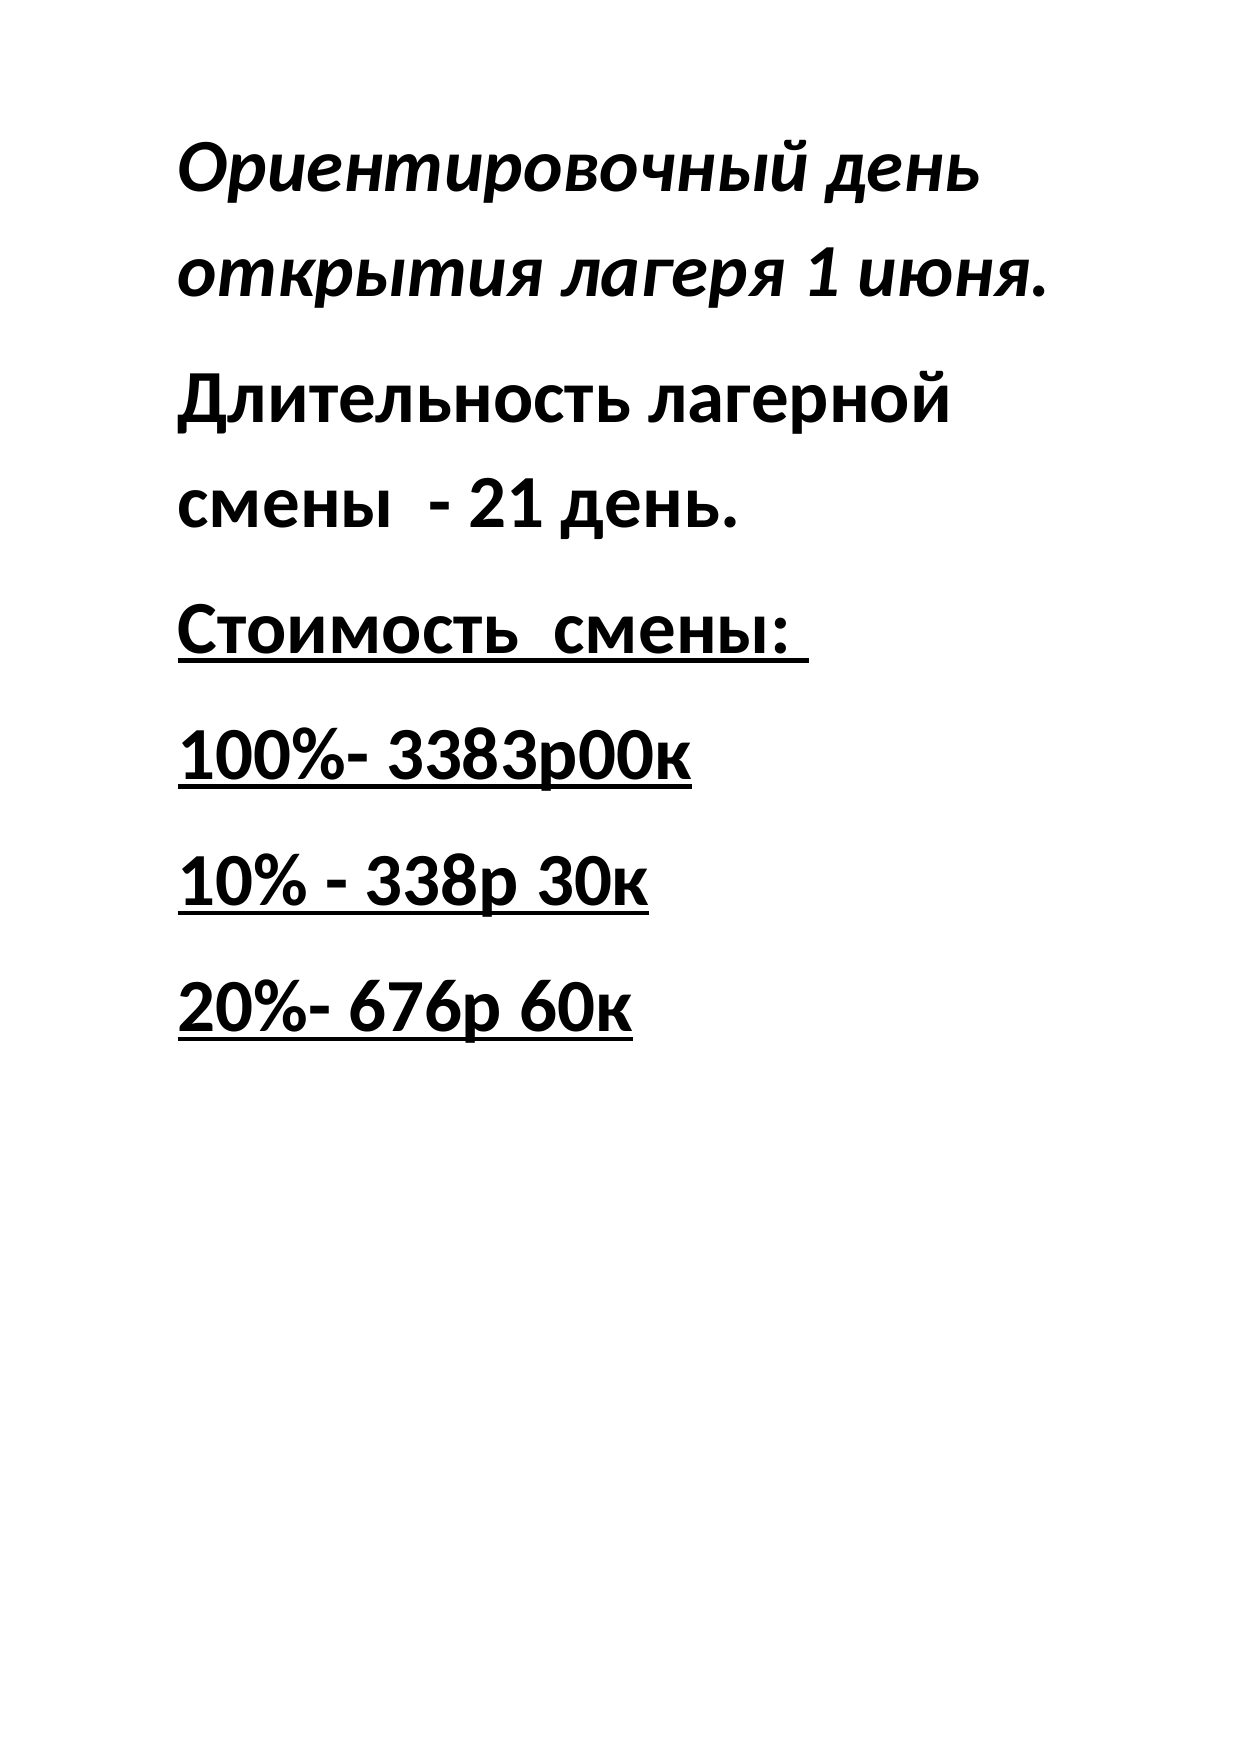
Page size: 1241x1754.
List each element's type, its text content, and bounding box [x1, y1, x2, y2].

text Ориентировочный день открытия лагеря 1 июня. [177, 118, 1152, 315]
text Длительность лагерной смены - 21 день. [177, 349, 1152, 546]
text 20%- 676р 60к [177, 959, 1152, 1050]
text Стоимость смены: [177, 581, 1152, 672]
text 10% - 338р 30к [177, 833, 1152, 924]
text 100%- 3383р00к [177, 707, 1152, 798]
